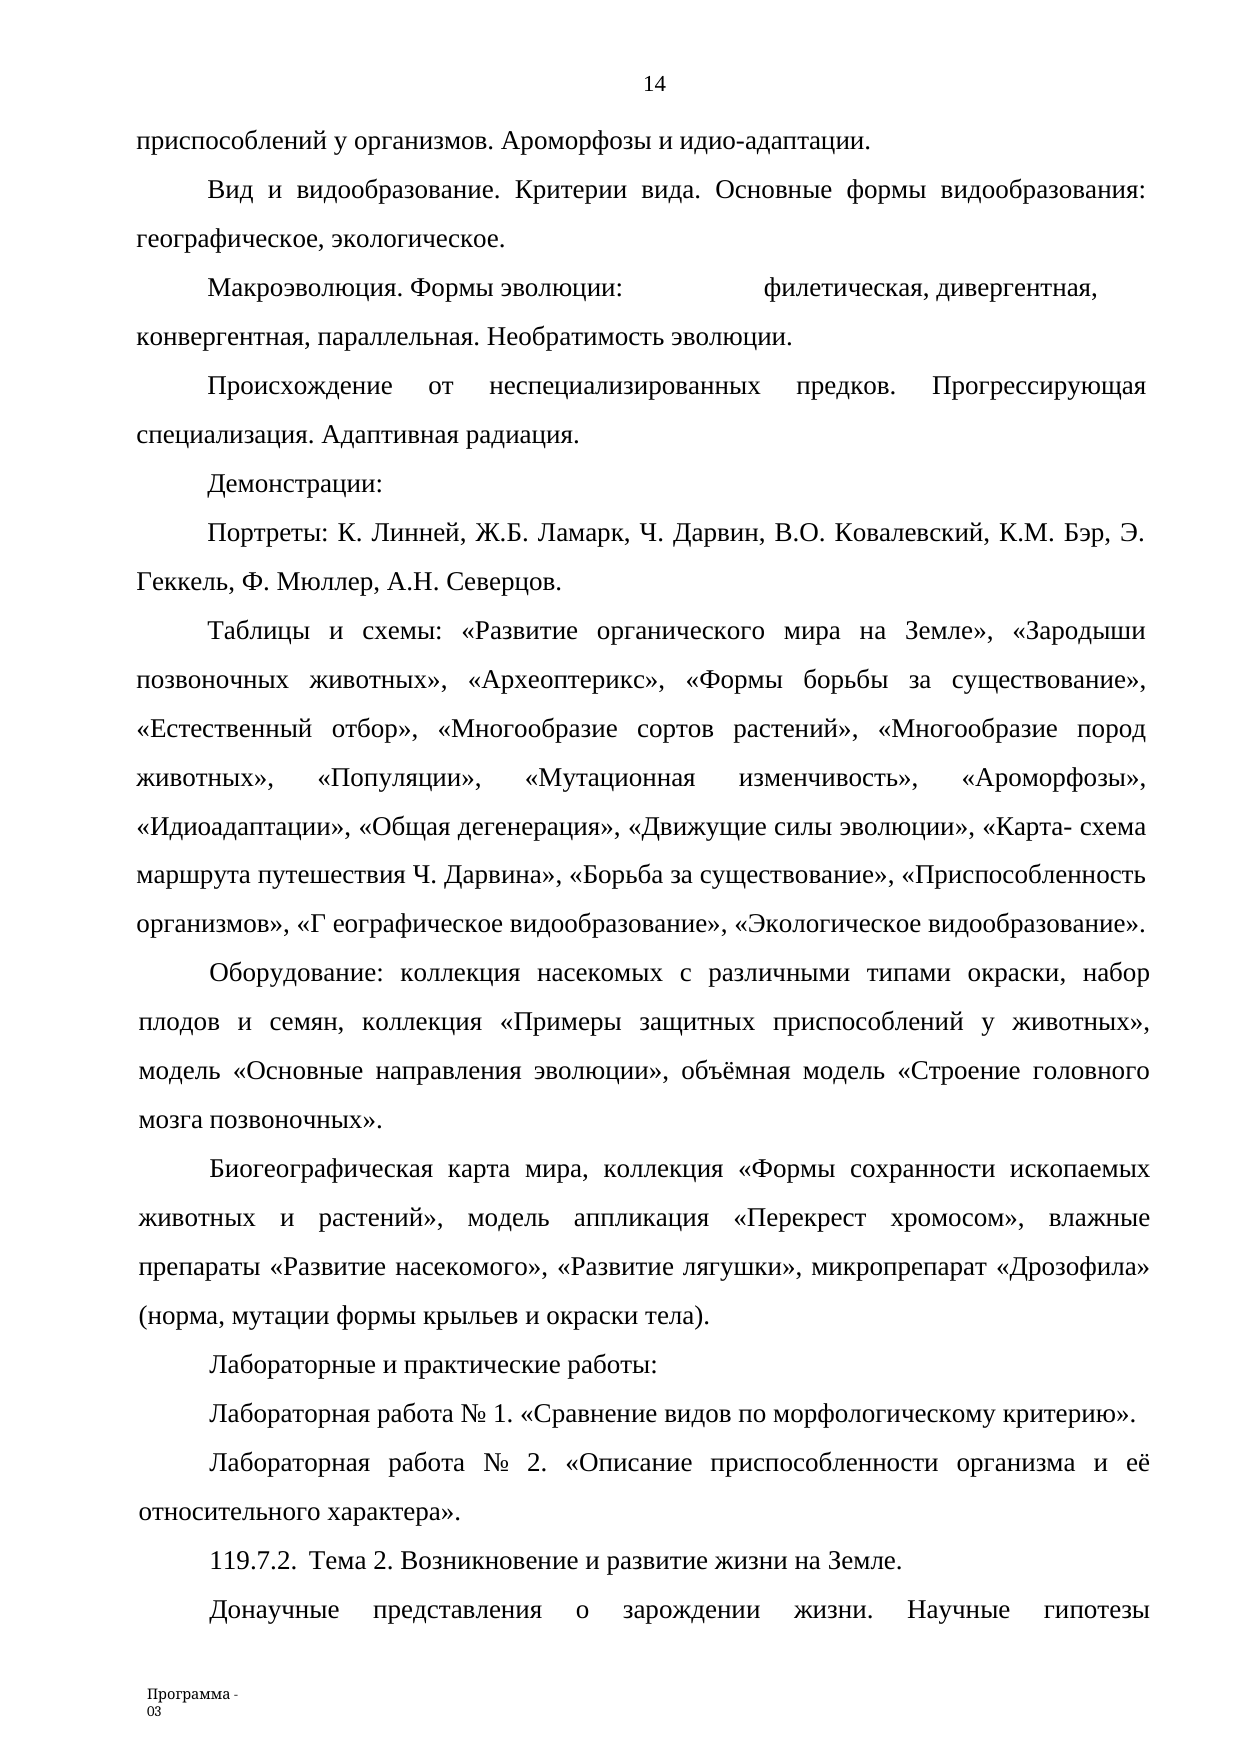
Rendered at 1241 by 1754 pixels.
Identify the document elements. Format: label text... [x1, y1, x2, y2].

text конвергентная, параллельная. Необратимость эволюции. [136, 306, 1212, 355]
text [138, 1579, 1151, 1628]
text Происхождение от неспециализированных предков. Прогрессирующая специализация. Адаптивная радиация. [136, 355, 1147, 453]
text Лабораторная работа № 2. «Описание приспособленности организма и её относительного характера». [138, 1432, 1151, 1530]
text Вид и видообразование. Критерии вида. Основные формы видообразования: географическое, экологическое. [136, 159, 1147, 257]
text Макроэволюция. Формы эволюции: филетическая, дивергентная, [136, 257, 1212, 306]
text Оборудование: коллекция насекомых с различными типами окраски, набор плодов и семян, коллекция «Примеры защитных приспособлений у животных», модель «Основные направления эволюции», объёмная модель «Строение головного мозга позвоночных». [138, 943, 1151, 1138]
text Демонстрации: [136, 453, 1212, 502]
text Лабораторная работа № 1. «Сравнение видов по морфологическому критерию». [138, 1383, 1151, 1432]
text Биогеографическая карта мира, коллекция «Формы сохранности ископаемых животных и растений», модель аппликация «Перекрест хромосом», влажные препараты «Развитие насекомого», «Развитие лягушки», микропрепарат «Дрозофила» (норма, мутации формы крыльев и окраски тела). [138, 1138, 1151, 1334]
list Тема 2. Возникновение и развитие жизни на Земле. [138, 1530, 1212, 1579]
text Таблицы и схемы: «Развитие органического мира на Земле», «Зародыши позвоночных животных», «Археоптерикс», «Формы борьбы за существование», «Естественный отбор», «Многообразие сортов растений», «Многообразие пород животных», «Популяции», «Мутационная изменчивость», «Ароморфозы», «Идиоадаптации», «Общая дегенерация», «Движущие силы эволюции», «Карта- схема маршрута путешествия Ч. Дарвина», «Борьба за существование», «Приспособленность организмов», «Г еографическое видообразование», «Экологическое видообразование». [136, 600, 1147, 943]
text Лабораторные и практические работы: [138, 1334, 1212, 1383]
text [136, 110, 1147, 159]
text Портреты: К. Линней, Ж.Б. Ламарк, Ч. Дарвин, В.О. Ковалевский, К.М. Бэр, Э. Геккель, Ф. Мюллер, А.Н. Северцов. [136, 502, 1147, 600]
